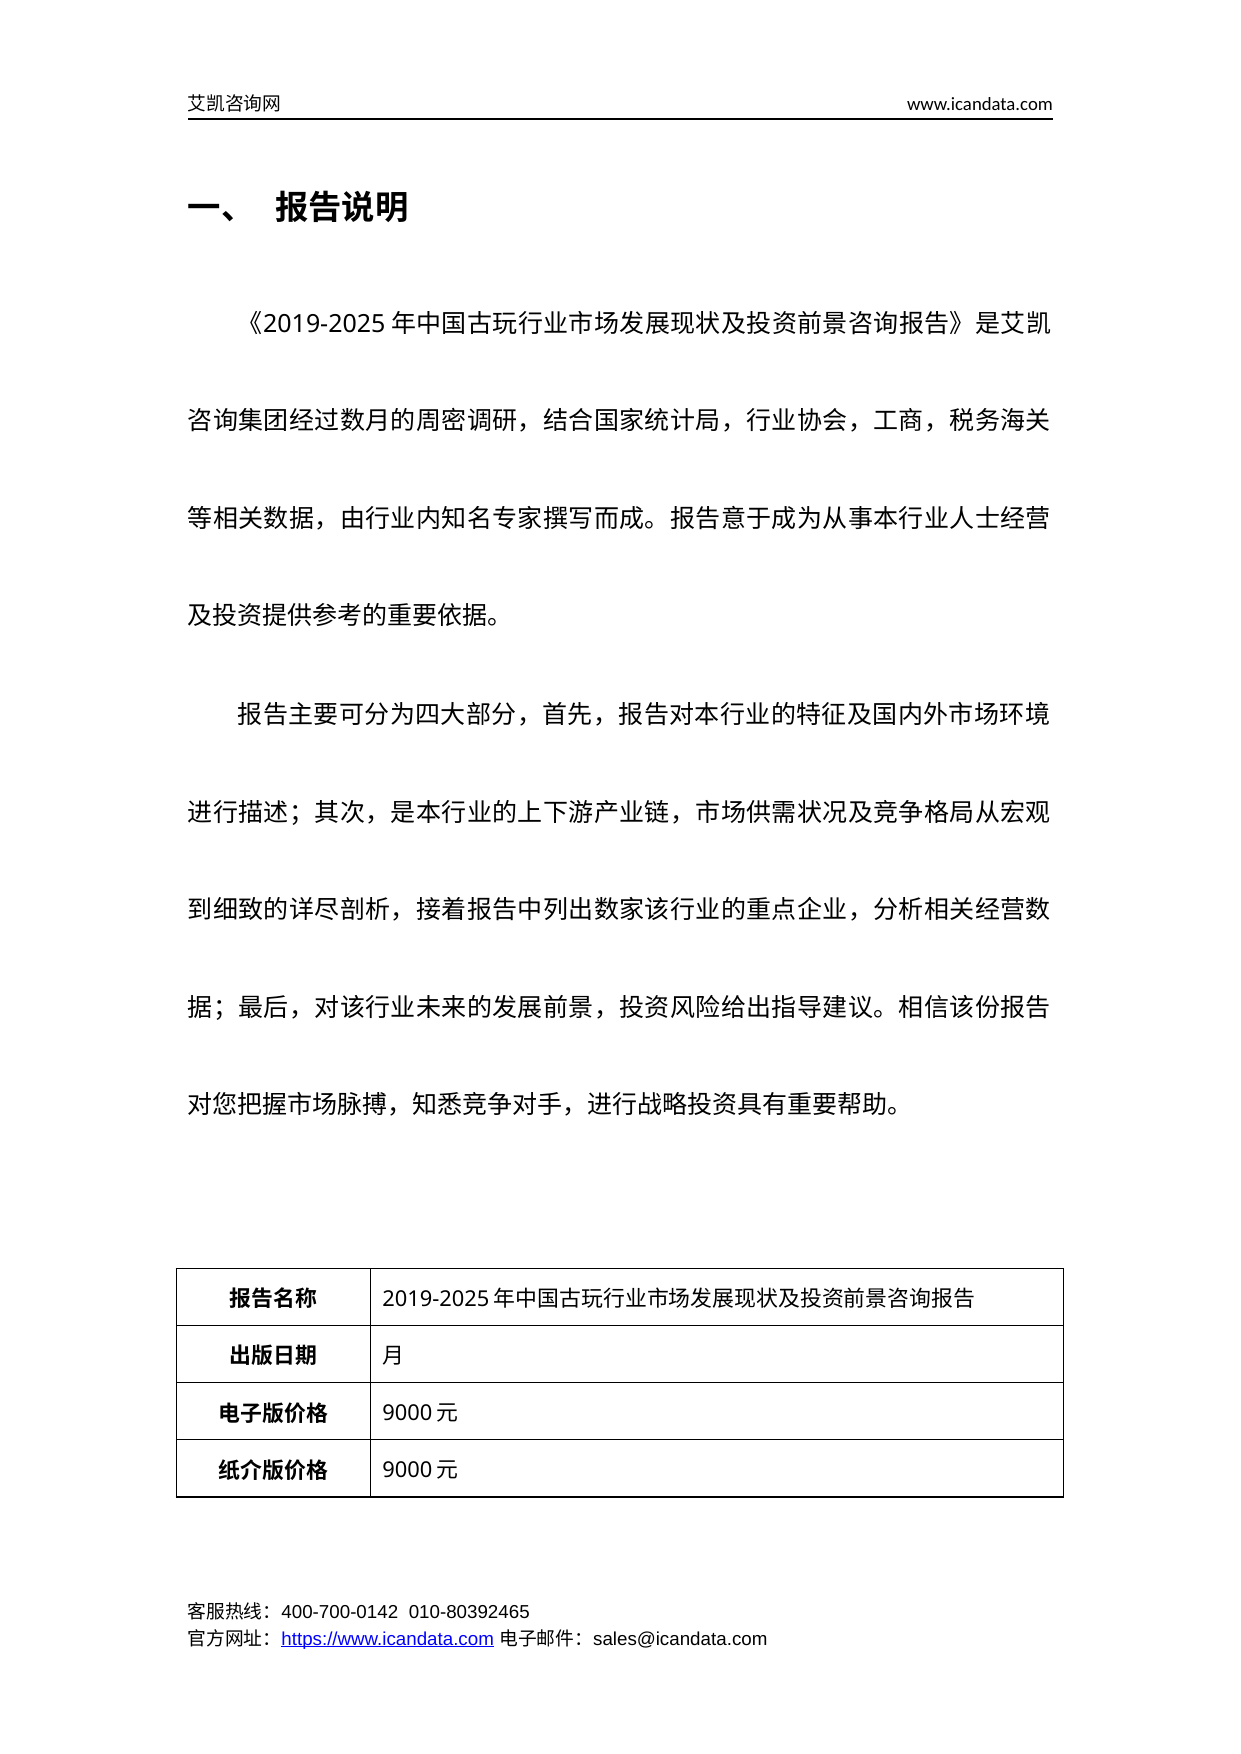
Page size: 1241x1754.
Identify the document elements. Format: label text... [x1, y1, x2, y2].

table_cell 9000元 [371, 1383, 1063, 1439]
table_cell 月 [371, 1326, 1063, 1382]
table_cell 电子版价格 [177, 1383, 370, 1439]
text 《2019-2025年中国古玩行业市场发展现状及投资前景咨询报告》是艾凯咨询集团经过数月的周密调研，结合国家统计局，行业协会，工商，税务海关等相关数据，由行业内知名专家撰写而成。报告意于成为从事本行业人士经营及投资提供参考的重要依据。 [187, 289, 1053, 646]
table_cell 出版日期 [177, 1326, 370, 1382]
text 报告主要可分为四大部分，首先，报告对本行业的特征及国内外市场环境进行描述；其次，是本行业的上下游产业链，市场供需状况及竞争格局从宏观到细致的详尽剖析，接着报告中列出数家该行业的重点企业，分析相关经营数据；最后，对该行业未来的发展前景，投资风险给出指导建议。相信该份报告对您把握市场脉搏，知悉竞争对手，进行战略投资具有重要帮助。 [187, 681, 1053, 1136]
table_cell 9000元 [371, 1440, 1063, 1496]
table_header 2019-2025年中国古玩行业市场发展现状及投资前景咨询报告 [371, 1269, 1063, 1325]
subtitle 报告说明 [187, 172, 1053, 237]
table_cell 纸介版价格 [177, 1440, 370, 1496]
table_header 报告名称 [177, 1269, 370, 1325]
